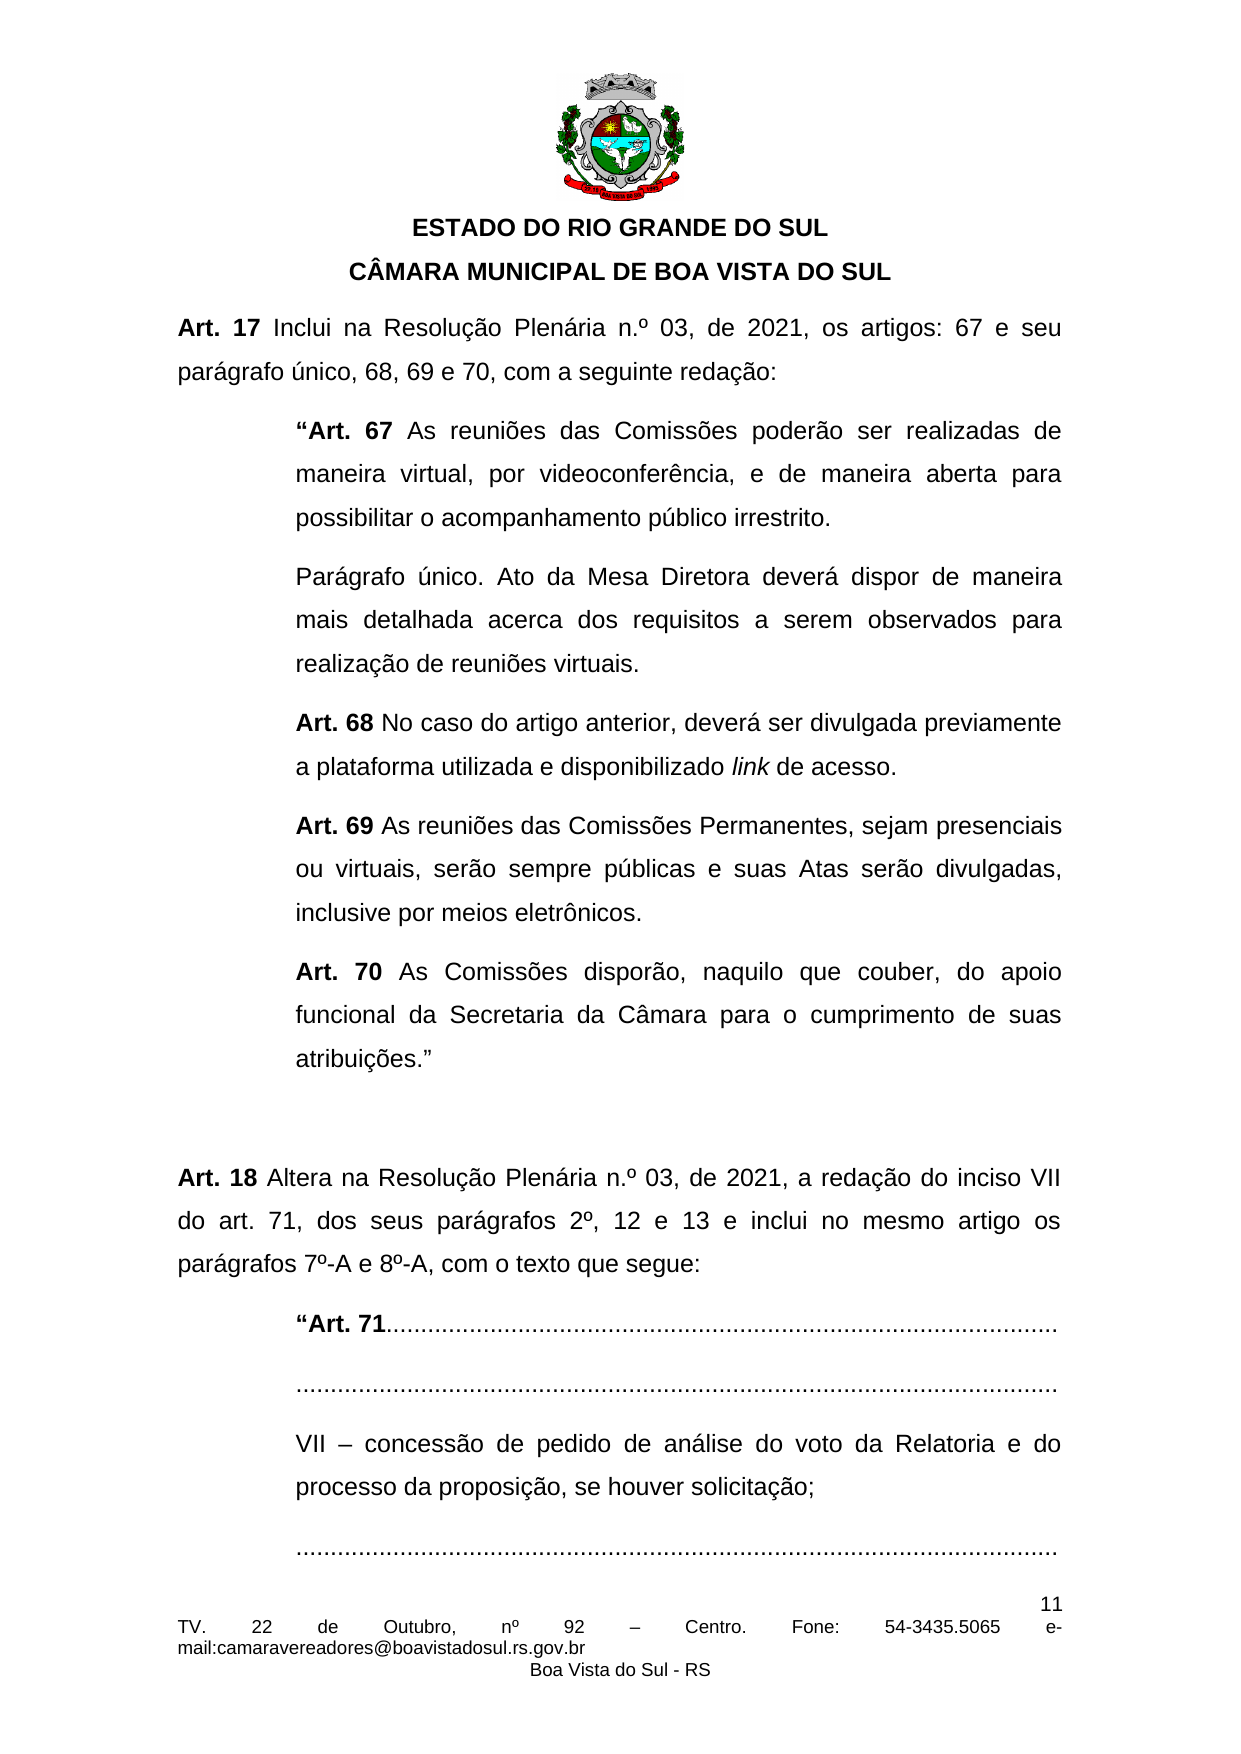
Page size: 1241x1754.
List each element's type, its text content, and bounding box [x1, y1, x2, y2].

text Parágrafo único. Ato da Mesa Diretora deverá dispor de maneira mais detalhada acerca dos requisitos a serem observados para realização de reuniões virtuais. [295, 562, 1063, 677]
text Art. 69 As reuniões das Comissões Permanentes, sejam presenciais ou virtuais, serão sempre públicas e suas Atas serão divulgadas, inclusive por meios eletrônicos. [295, 811, 1063, 926]
text “Art. 67 As reuniões das Comissões poderão ser realizadas de maneira virtual, por videoconferência, e de maneira aberta para possibilitar o acompanhamento público irrestrito. [295, 416, 1063, 531]
text Art. 18 Altera na Resolução Plenária n.º 03, de 2021, a redação do inciso VII do art. 71, dos seus parágrafos 2º, 12 e 13 e inclui no mesmo artigo os parágrafos 7º-A e 8º-A, com o texto que segue: [177, 1163, 1063, 1278]
text .............................................................................................................. [295, 1369, 1063, 1398]
text “Art. 71................................................................................................. [295, 1309, 1063, 1338]
text Art. 70 As Comissões disporão, naquilo que couber, do apoio funcional da Secretaria da Câmara para o cumprimento de suas atribuições.” [295, 957, 1063, 1072]
picture [556, 73, 685, 201]
text Art. 17 Inclui na Resolução Plenária n.º 03, de 2021, os artigos: 67 e seu parágrafo único, 68, 69 e 70, com a seguinte redação: [177, 313, 1063, 385]
text .............................................................................................................. [295, 1532, 1063, 1560]
text VII – concessão de pedido de análise do voto da Relatoria e do processo da proposição, se houver solicitação; [295, 1429, 1063, 1501]
text Art. 68 No caso do artigo anterior, deverá ser divulgada previamente a plataforma utilizada e disponibilizado link de acesso. [295, 708, 1063, 780]
